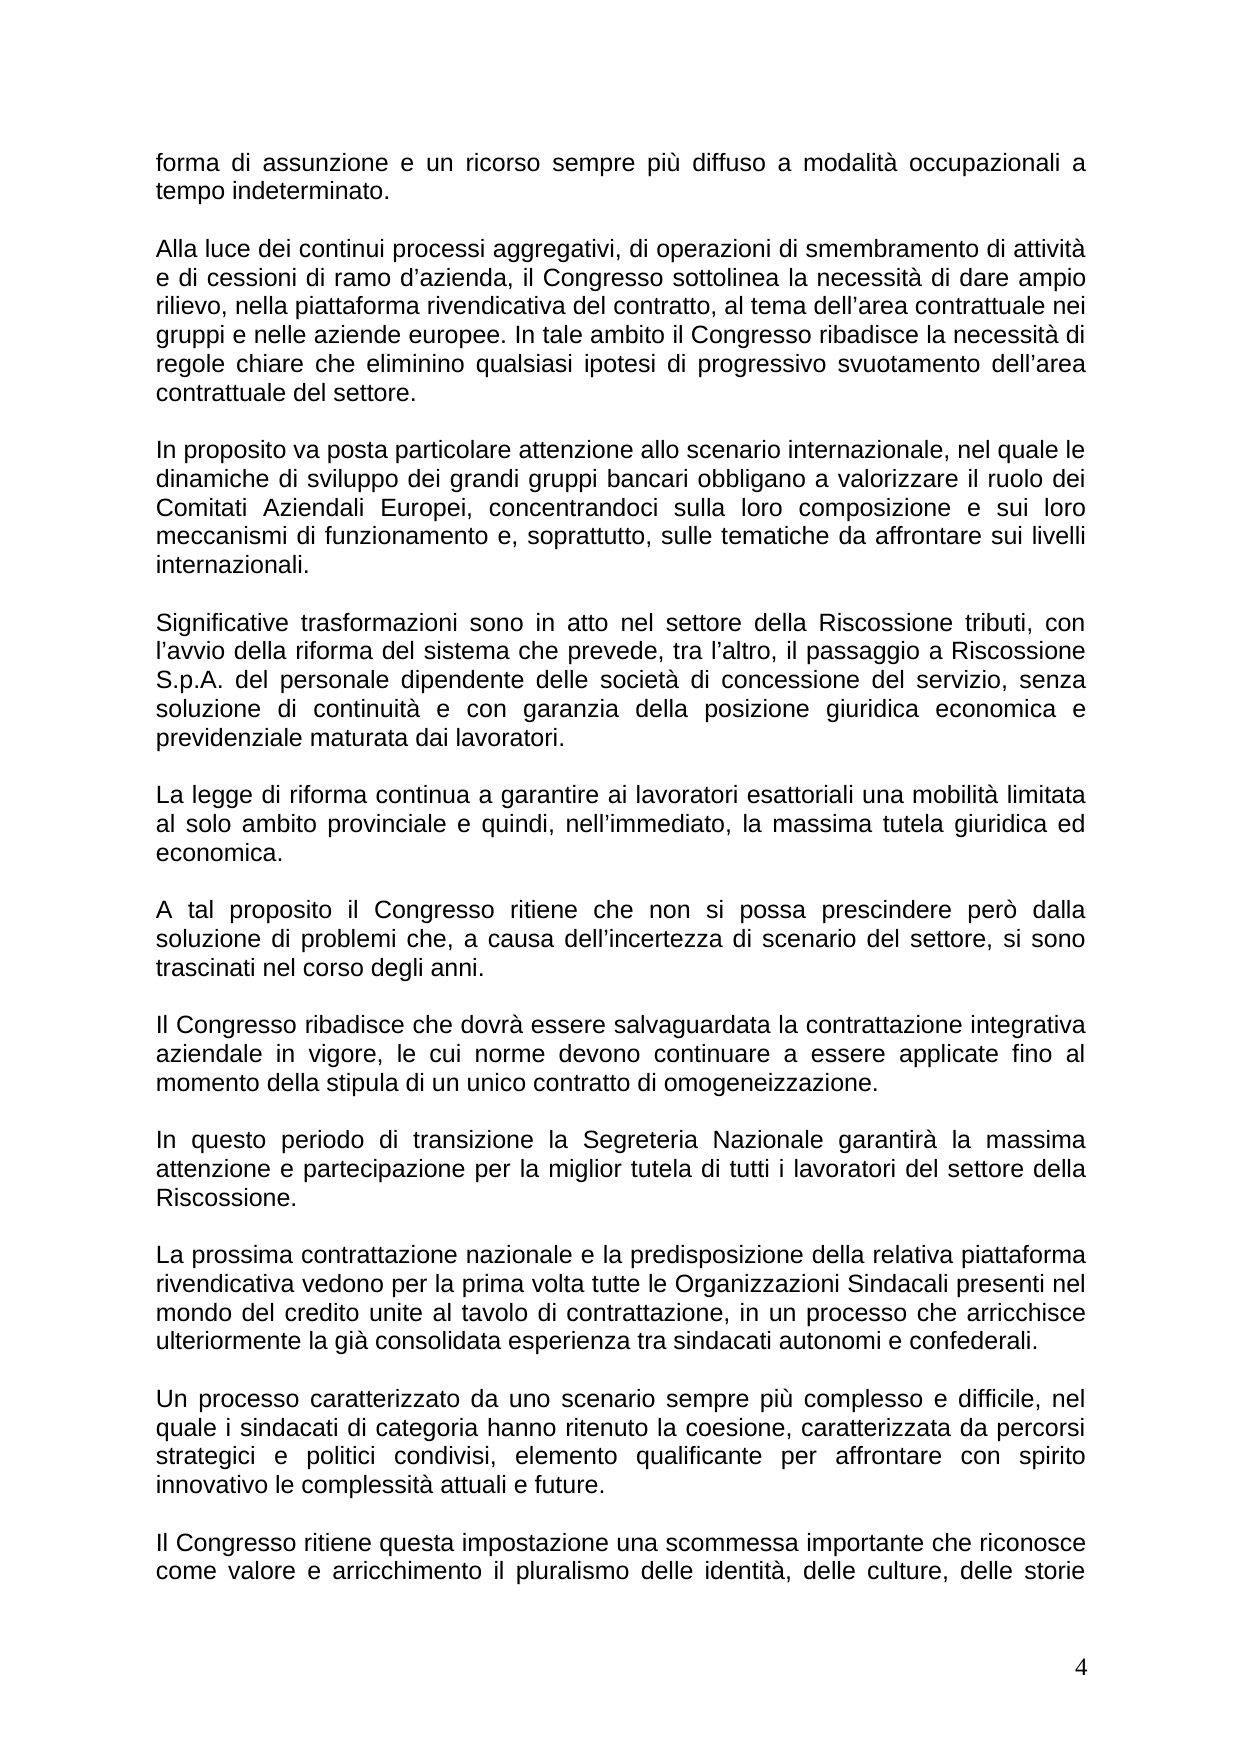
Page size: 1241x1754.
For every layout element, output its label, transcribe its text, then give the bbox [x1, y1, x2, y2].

text In proposito va posta particolare attenzione allo scenario internazionale, nel quale le dinamiche di sviluppo dei grandi gruppi bancari obbligano a valorizzare il ruolo dei Comitati Aziendali Europei, concentrandoci sulla loro composizione e sui loro meccanismi di funzionamento e, soprattutto, sulle tematiche da affrontare sui livelli internazionali. [156, 435, 1087, 579]
text In questo periodo di transizione la Segreteria Nazionale garantirà la massima attenzione e partecipazione per la miglior tutela di tutti i lavoratori del settore della Riscossione. [156, 1125, 1087, 1211]
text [156, 1528, 1087, 1585]
text La prossima contrattazione nazionale e la predisposizione della relativa piattaforma rivendicativa vedono per la prima volta tutte le Organizzazioni Sindacali presenti nel mondo del credito unite al tavolo di contrattazione, in un processo che arricchisce ulteriormente la già consolidata esperienza tra sindacati autonomi e confederali. [156, 1240, 1087, 1355]
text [156, 148, 1087, 205]
text A tal proposito il Congresso ritiene che non si possa prescindere però dalla soluzione di problemi che, a causa dell’incertezza di scenario del settore, si sono trascinati nel corso degli anni. [156, 895, 1087, 981]
text Alla luce dei continui processi aggregativi, di operazioni di smembramento di attività e di cessioni di ramo d’azienda, il Congresso sottolinea la necessità di dare ampio rilievo, nella piattaforma rivendicativa del contratto, al tema dell’area contrattuale nei gruppi e nelle aziende europee. In tale ambito il Congresso ribadisce la necessità di regole chiare che eliminino qualsiasi ipotesi di progressivo svuotamento dell’area contrattuale del settore. [156, 234, 1087, 406]
text Significative trasformazioni sono in atto nel settore della Riscossione tributi, con l’avvio della riforma del sistema che prevede, tra l’altro, il passaggio a Riscossione S.p.A. del personale dipendente delle società di concessione del servizio, senza soluzione di continuità e con garanzia della posizione giuridica economica e previdenziale maturata dai lavoratori. [156, 608, 1087, 751]
text Il Congresso ribadisce che dovrà essere salvaguardata la contrattazione integrativa aziendale in vigore, le cui norme devono continuare a essere applicate fino al momento della stipula di un unico contratto di omogeneizzazione. [156, 1010, 1087, 1096]
text La legge di riforma continua a garantire ai lavoratori esattoriali una mobilità limitata al solo ambito provinciale e quindi, nell’immediato, la massima tutela giuridica ed economica. [156, 780, 1087, 866]
text Un processo caratterizzato da uno scenario sempre più complesso e difficile, nel quale i sindacati di categoria hanno ritenuto la coesione, caratterizzata da percorsi strategici e politici condivisi, elemento qualificante per affrontare con spirito innovativo le complessità attuali e future. [156, 1384, 1087, 1499]
